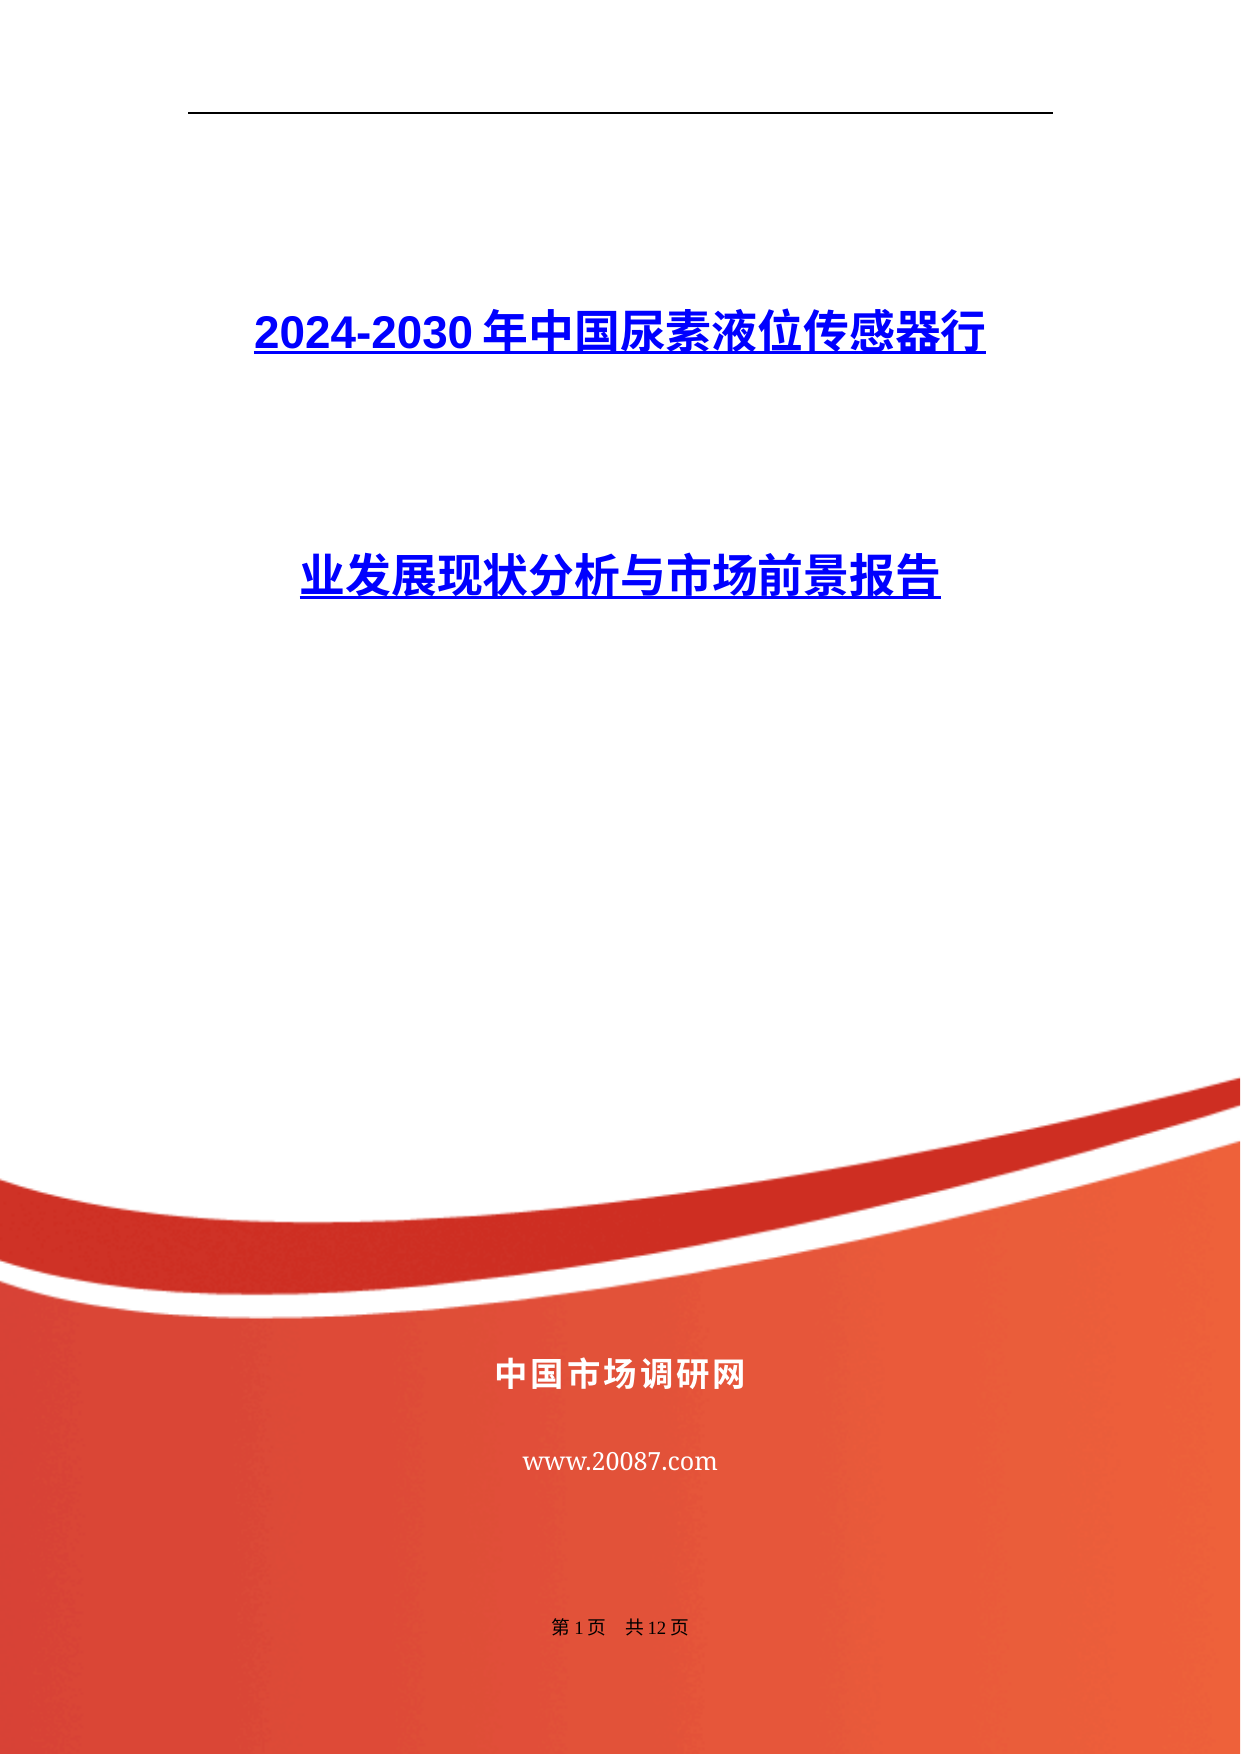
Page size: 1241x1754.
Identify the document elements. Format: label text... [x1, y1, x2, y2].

subtitle 中国市场调研网 [187, 1339, 1053, 1404]
text www.20087.com [187, 1428, 1053, 1493]
picture [0, 1006, 1241, 1754]
table_header 2024-2030年中国尿素液位传感器行业发展现状分析与市场前景报告 [188, 207, 1053, 773]
